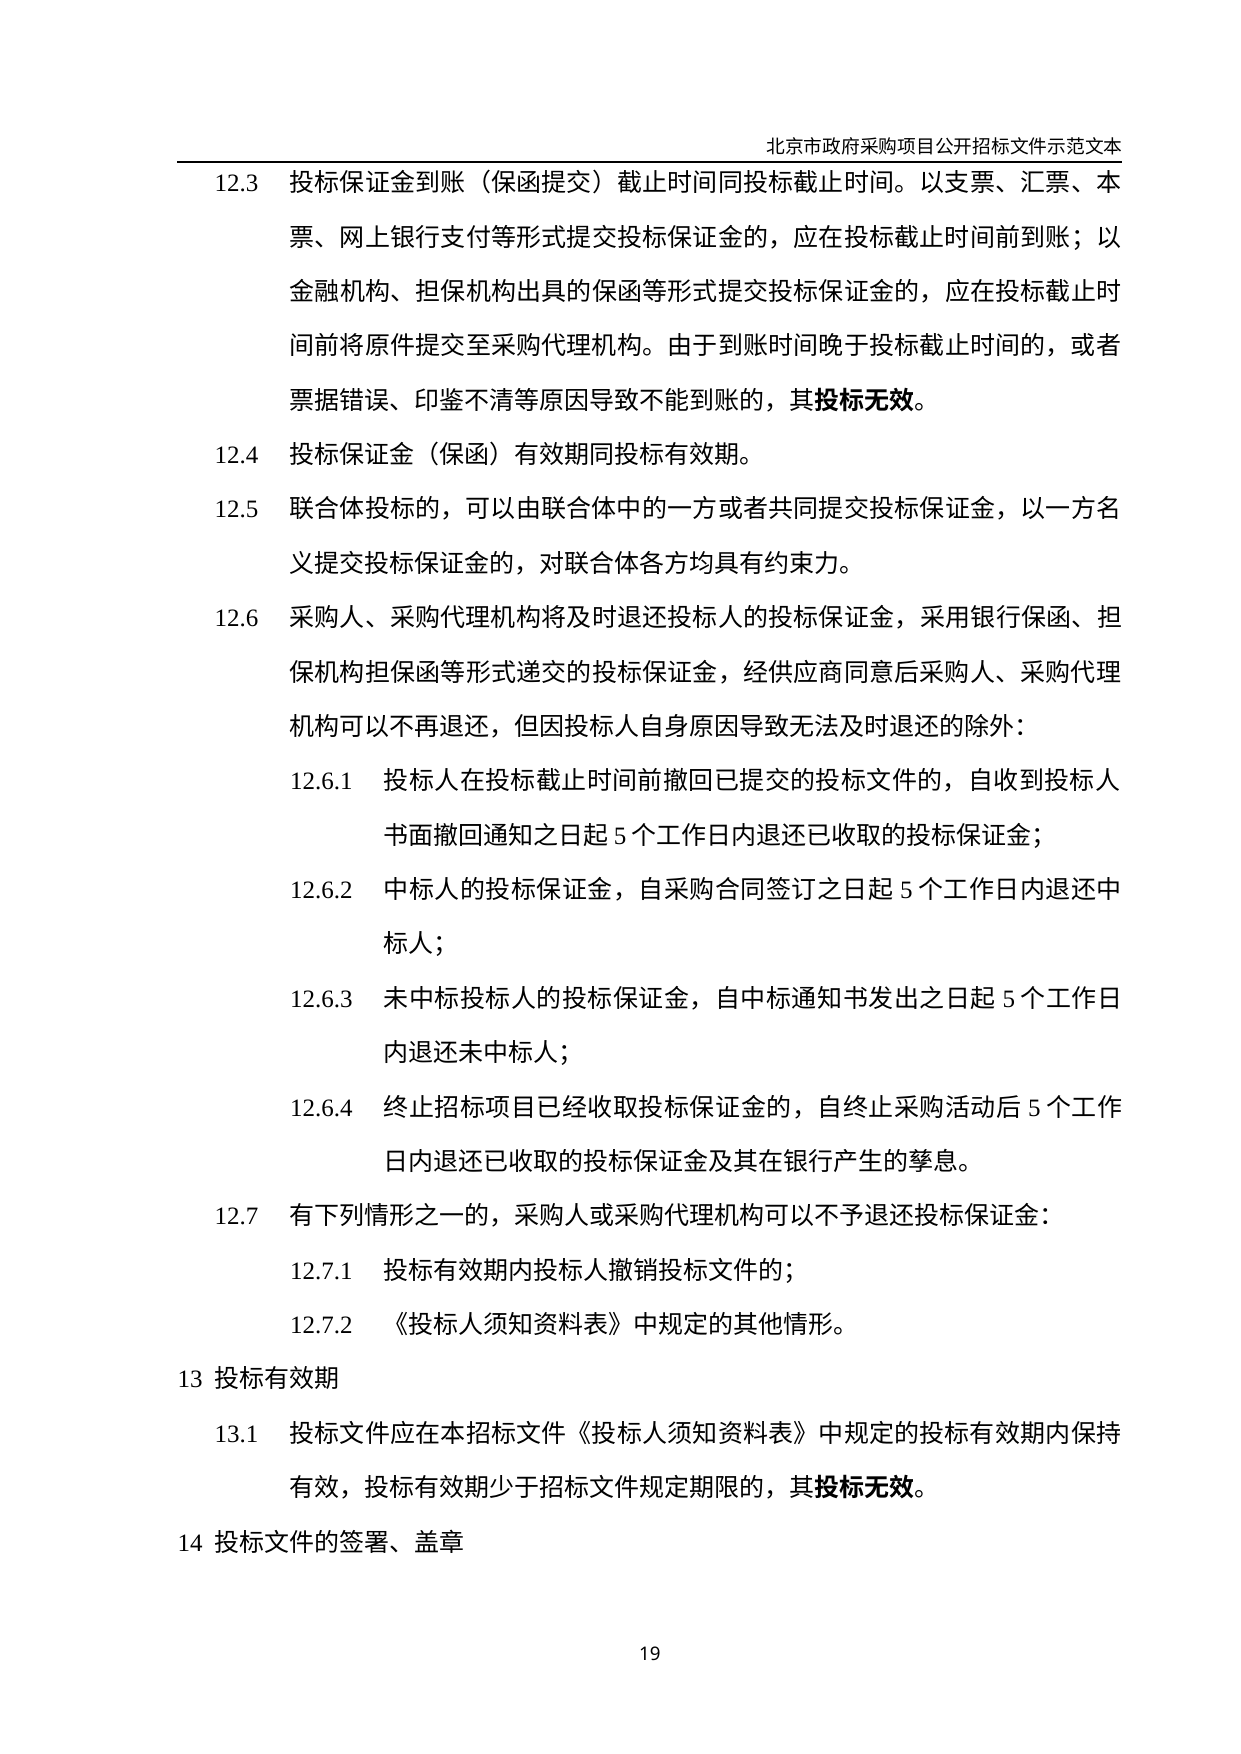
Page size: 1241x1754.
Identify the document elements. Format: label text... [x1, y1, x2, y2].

list 投标文件的签署、盖章 [177, 1522, 1122, 1558]
list 《投标人须知资料表》中规定的其他情形。 [290, 1304, 1122, 1341]
list 联合体投标的，可以由联合体中的一方或者共同提交投标保证金，以一方名义提交投标保证金的，对联合体各方均具有约束力。 [214, 489, 1122, 579]
list 投标保证金到账（保函提交）截止时间同投标截止时间。以支票、汇票、本票、网上银行支付等形式提交投标保证金的，应在投标截止时间前到账；以金融机构、担保机构出具的保函等形式提交投标保证金的，应在投标截止时间前将原件提交至采购代理机构。由于到账时间晚于投标截止时间的，或者票据错误、印鉴不清等原因导致不能到账的，其投标无效。 [214, 163, 1122, 416]
list 投标人在投标截止时间前撤回已提交的投标文件的，自收到投标人书面撤回通知之日起5个工作日内退还已收取的投标保证金； [290, 761, 1122, 851]
list 有下列情形之一的，采购人或采购代理机构可以不予退还投标保证金： [214, 1196, 1122, 1232]
list 未中标投标人的投标保证金，自中标通知书发出之日起5个工作日内退还未中标人； [290, 978, 1122, 1069]
list 投标有效期 [177, 1359, 1122, 1395]
list 投标文件应在本招标文件《投标人须知资料表》中规定的投标有效期内保持有效，投标有效期少于招标文件规定期限的，其投标无效。 [214, 1413, 1122, 1504]
list 投标保证金（保函）有效期同投标有效期。 [214, 434, 1122, 471]
list 中标人的投标保证金，自采购合同签订之日起5个工作日内退还中标人； [290, 869, 1122, 960]
list 投标有效期内投标人撤销投标文件的； [290, 1250, 1122, 1286]
list 采购人、采购代理机构将及时退还投标人的投标保证金，采用银行保函、担保机构担保函等形式递交的投标保证金，经供应商同意后采购人、采购代理机构可以不再退还，但因投标人自身原因导致无法及时退还的除外： [214, 598, 1122, 743]
list 终止招标项目已经收取投标保证金的，自终止采购活动后5个工作日内退还已收取的投标保证金及其在银行产生的孳息。 [290, 1087, 1122, 1178]
